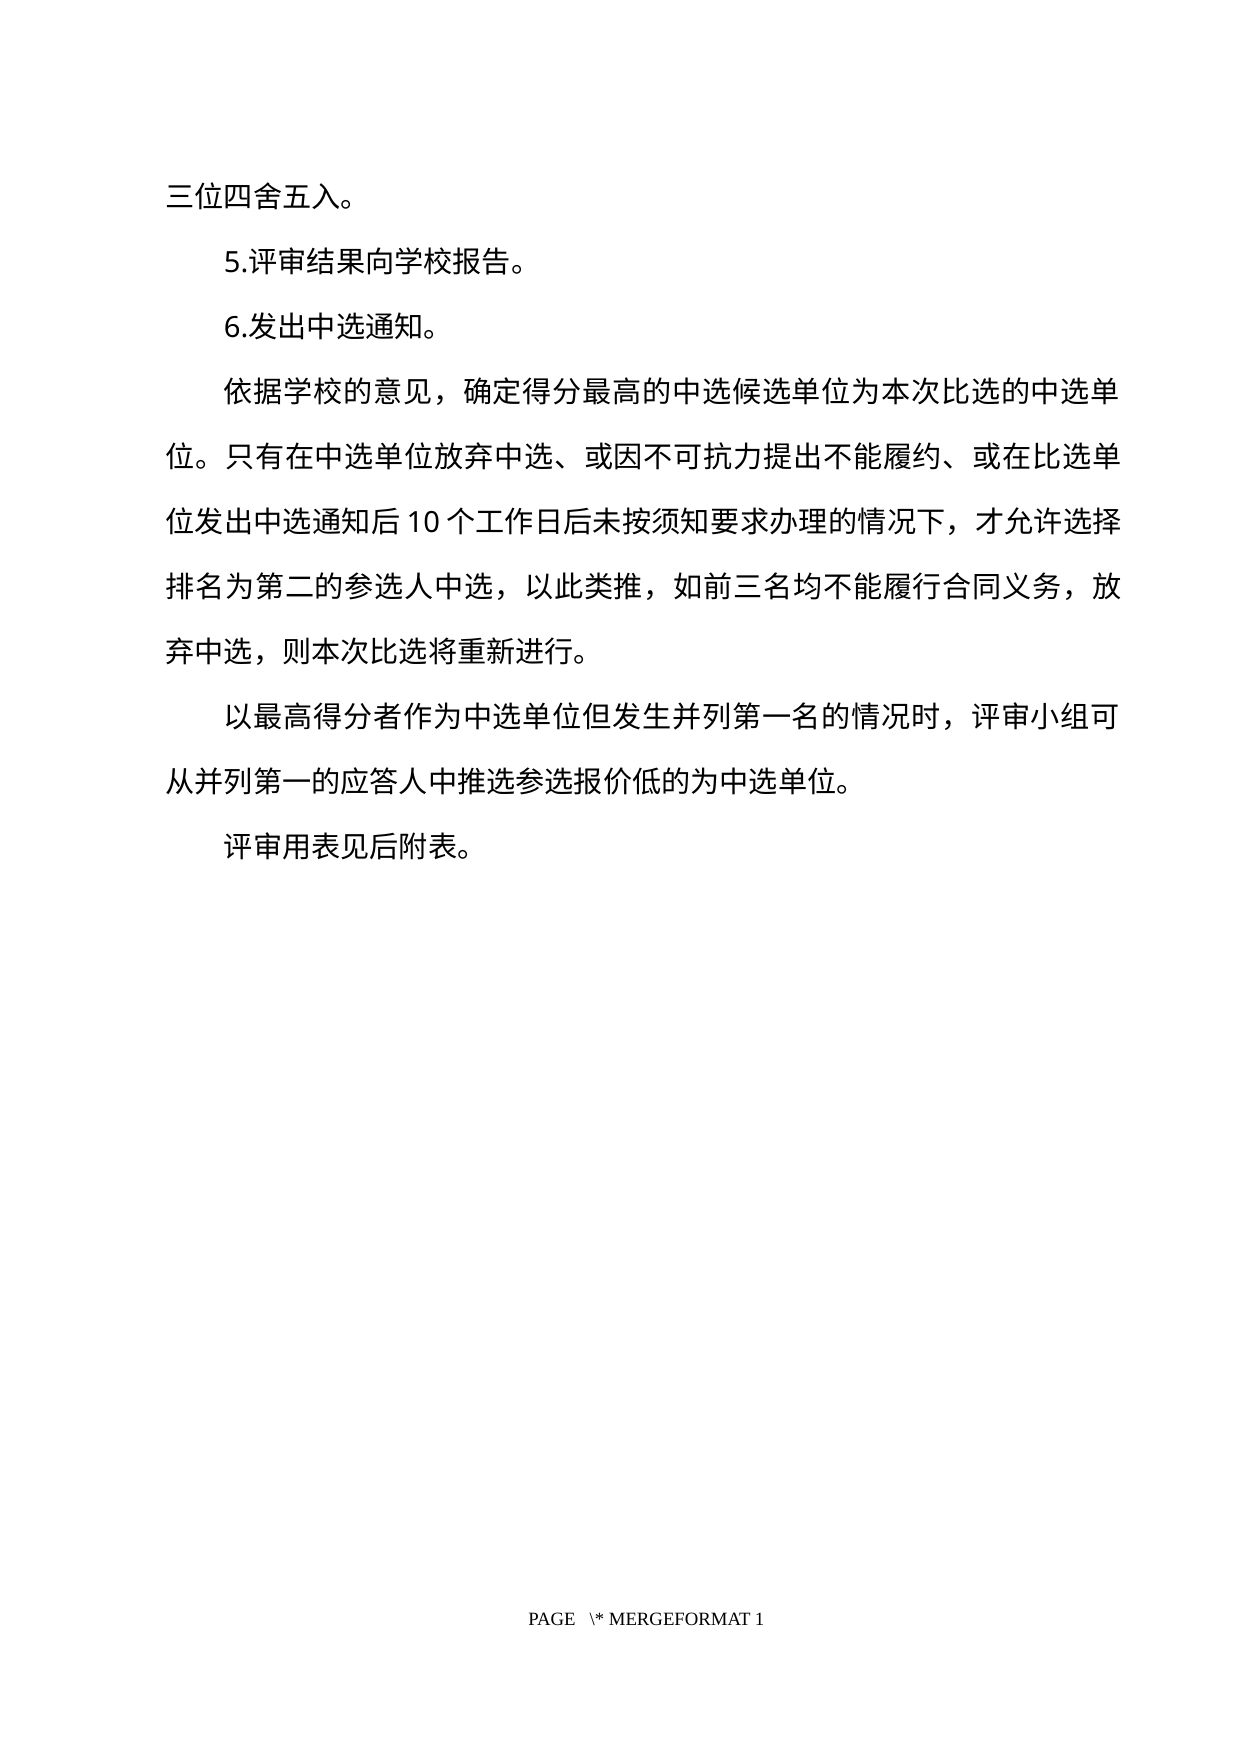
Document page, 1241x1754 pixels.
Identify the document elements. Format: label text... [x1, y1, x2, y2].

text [165, 162, 1122, 227]
text 以最高得分者作为中选单位但发生并列第一名的情况时，评审小组可从并列第一的应答人中推选参选报价低的为中选单位。 [165, 682, 1122, 812]
text 依据学校的意见，确定得分最高的中选候选单位为本次比选的中选单位。只有在中选单位放弃中选、或因不可抗力提出不能履约、或在比选单位发出中选通知后10个工作日后未按须知要求办理的情况下，才允许选择排名为第二的参选人中选，以此类推，如前三名均不能履行合同义务，放弃中选，则本次比选将重新进行。 [165, 357, 1122, 682]
text 评审用表见后附表。 [165, 812, 1122, 877]
text 6.发出中选通知。 [165, 292, 1122, 357]
text 5.评审结果向学校报告。 [165, 227, 1122, 292]
